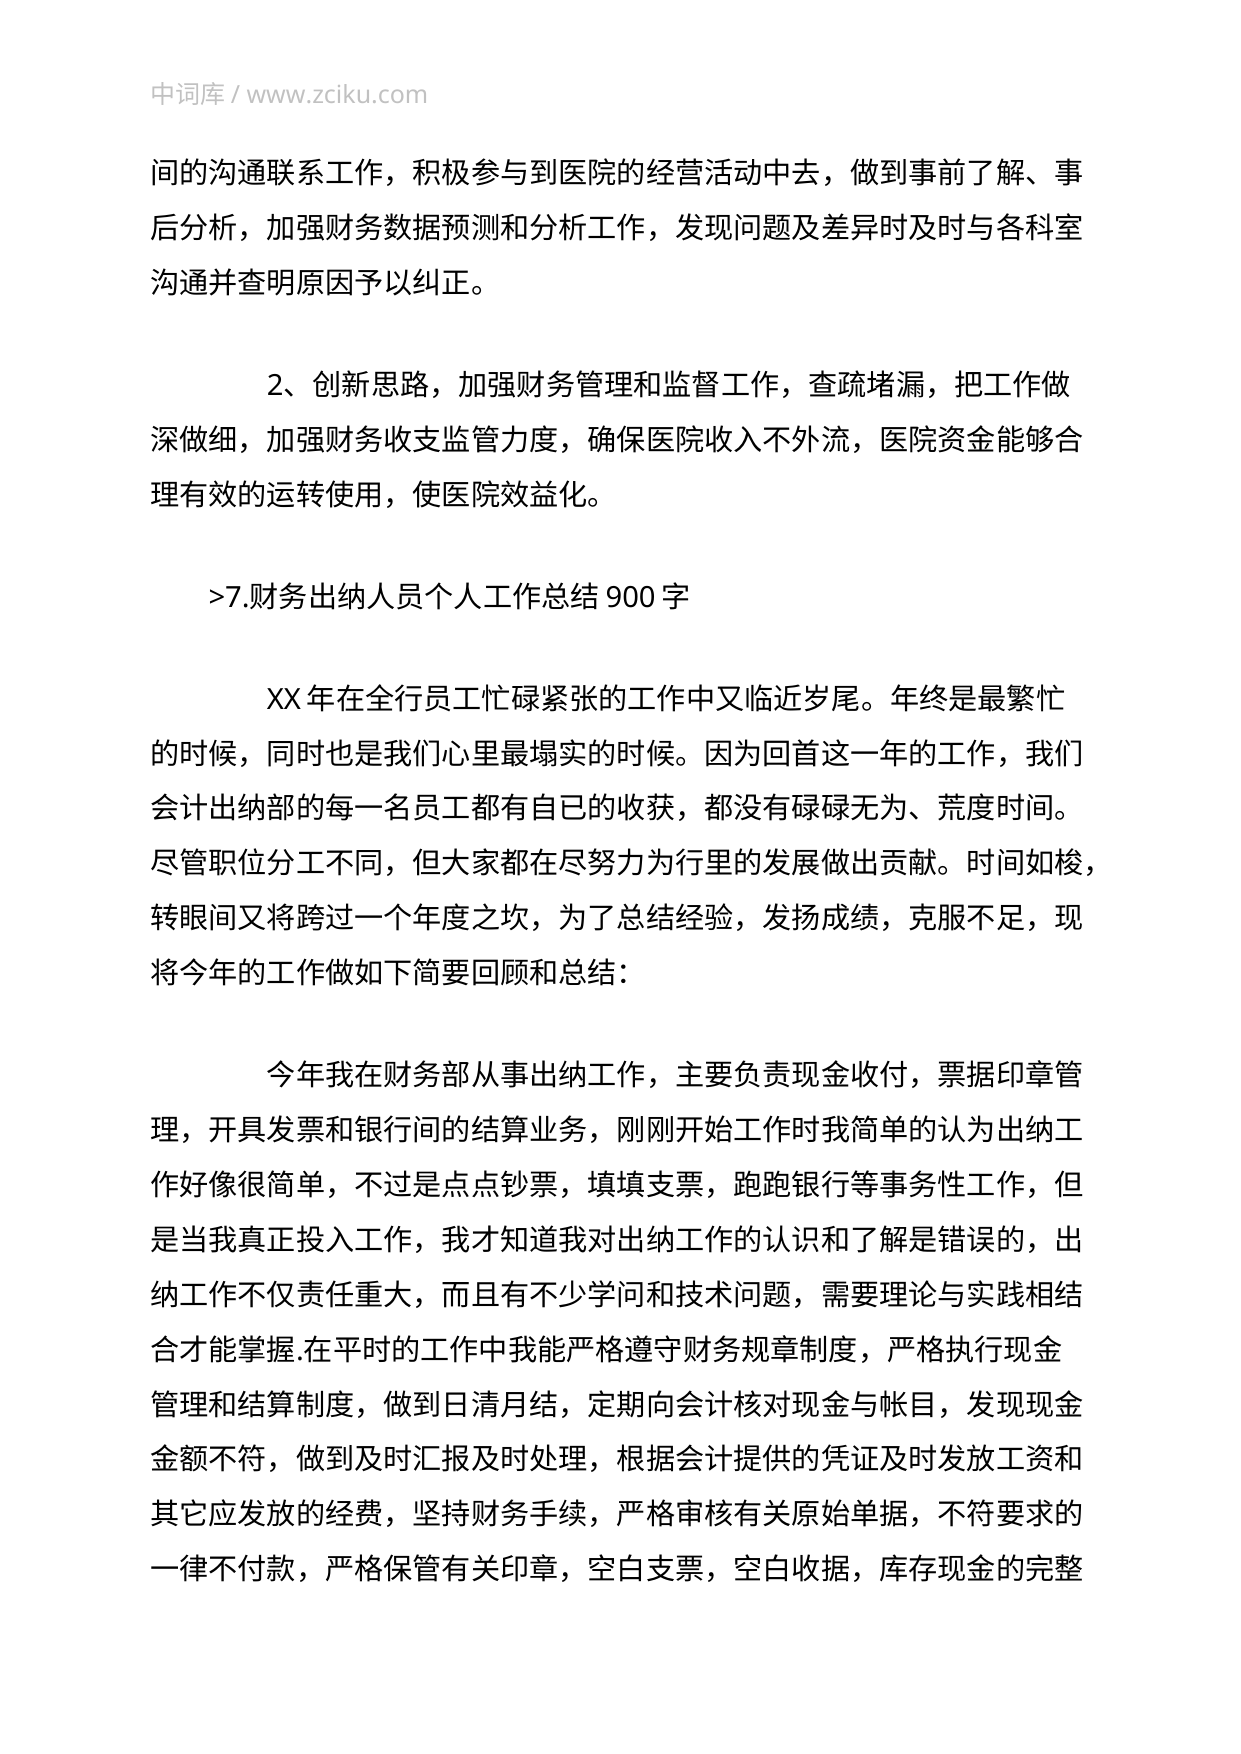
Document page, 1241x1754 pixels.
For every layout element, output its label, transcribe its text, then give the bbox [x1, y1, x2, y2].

text XX年在全行员工忙碌紧张的工作中又临近岁尾。年终是最繁忙的时候，同时也是我们心里最塌实的时候。因为回首这一年的工作，我们会计出纳部的每一名员工都有自已的收获，都没有碌碌无为、荒度时间。尽管职位分工不同，但大家都在尽努力为行里的发展做出贡献。时间如梭，转眼间又将跨过一个年度之坎，为了总结经验，发扬成绩，克服不足，现将今年的工作做如下简要回顾和总结： [150, 675, 1090, 992]
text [150, 150, 1090, 302]
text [150, 1052, 1090, 1588]
text 2、创新思路，加强财务管理和监督工作，查疏堵漏，把工作做深做细，加强财务收支监管力度，确保医院收入不外流，医院资金能够合理有效的运转使用，使医院效益化。 [150, 362, 1090, 514]
text >7.财务出纳人员个人工作总结900字 [150, 573, 1090, 616]
